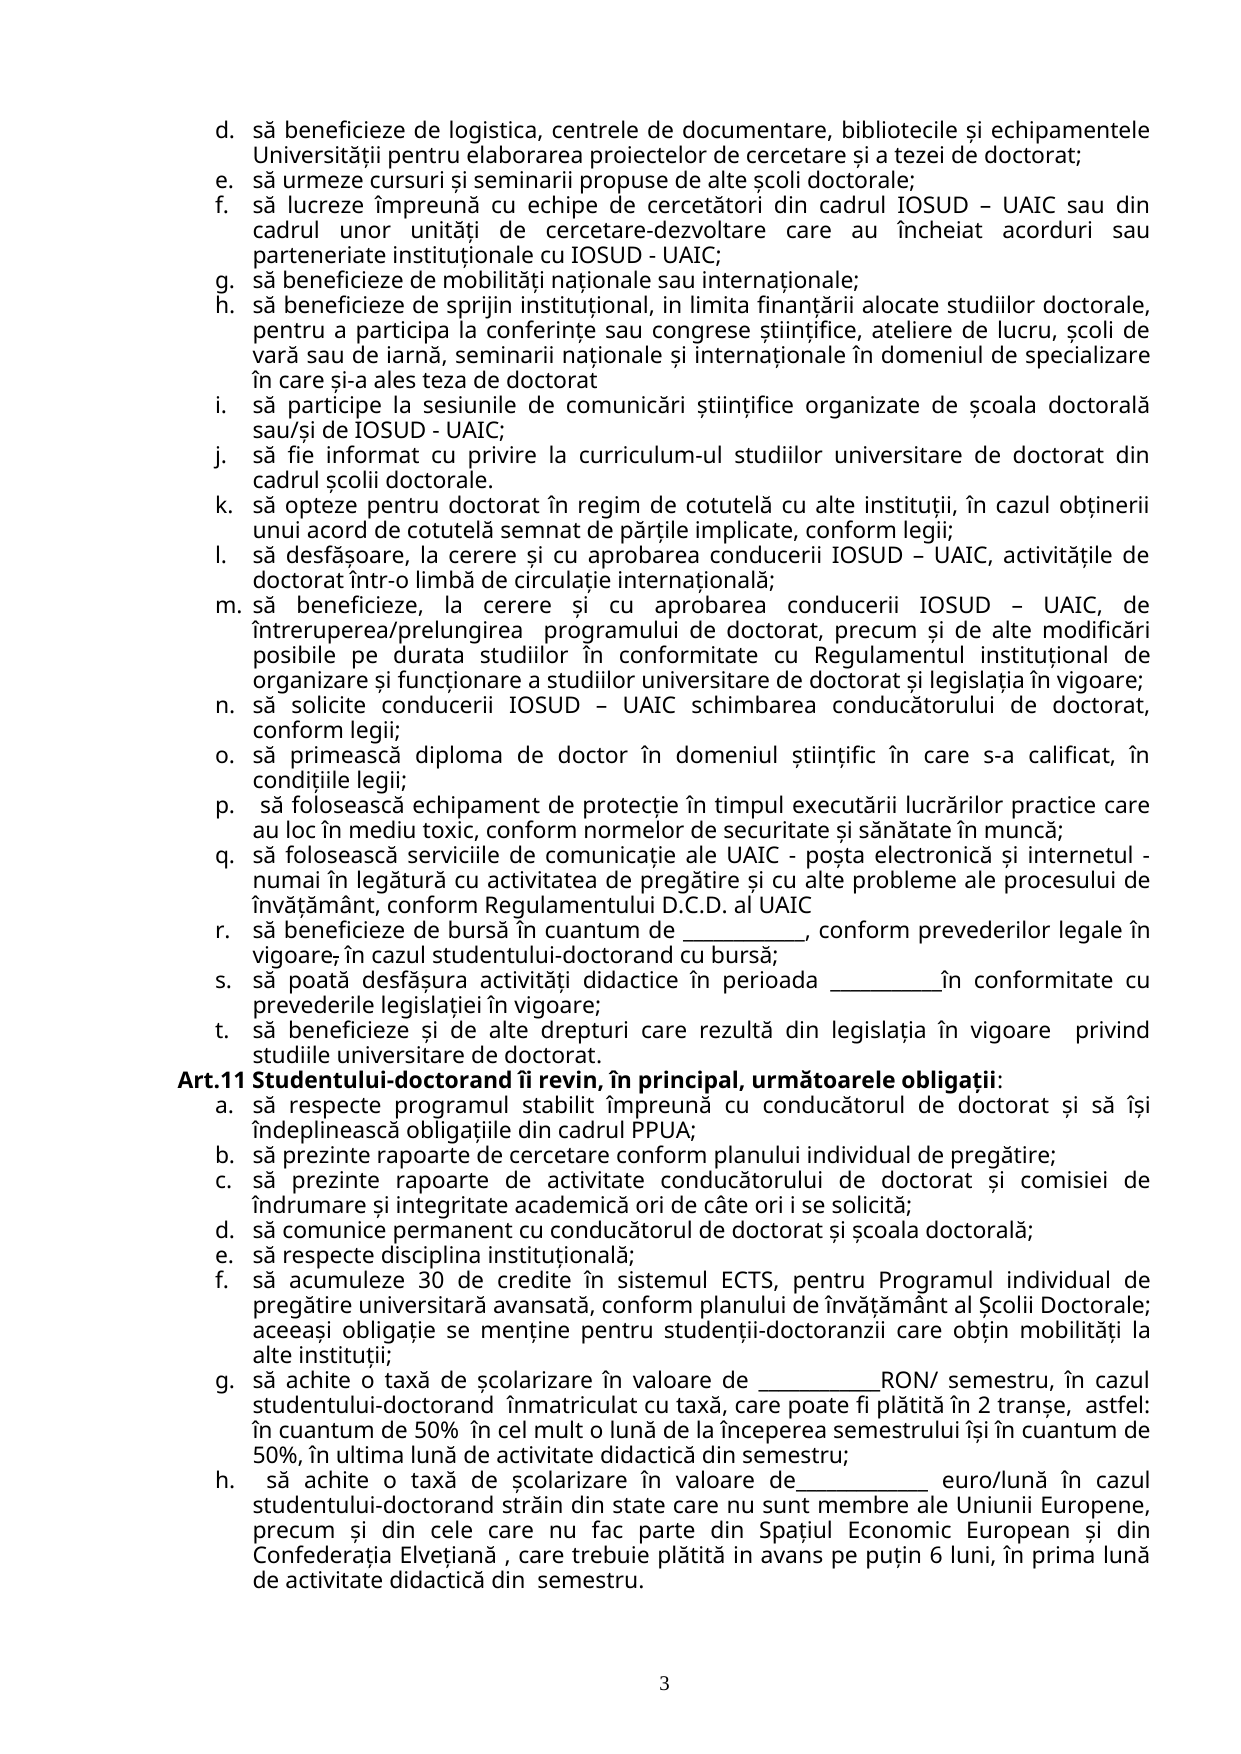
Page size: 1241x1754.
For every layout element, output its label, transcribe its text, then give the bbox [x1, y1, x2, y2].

list să prezinte rapoarte de activitate conducătorului de doctorat şi comisiei de îndrumare şi integritate academică ori de câte ori i se solicită; [215, 1168, 1152, 1218]
list să acumuleze 30 de credite în sistemul ECTS, pentru Programul individual de pregătire universitară avansată, conform planului de învăţământ al Şcolii Doctorale; aceeaşi obligaţie se menţine pentru studenţii-doctoranzii care obţin mobilităţi la alte instituţii; [215, 1268, 1152, 1368]
list să prezinte rapoarte de cercetare conform planului individual de pregătire; [215, 1143, 1152, 1168]
list să solicite conducerii IOSUD – UAIC schimbarea conducătorului de doctorat, conform legii; [215, 693, 1152, 743]
list să achite o taxă de şcolarizare în valoare de ____________RON/ semestru, în cazul studentului-doctorand înmatriculat cu taxă, care poate fi plătită în 2 tranşe, astfel: în cuantum de 50% în cel mult o lună de la începerea semestrului îşi în cuantum de 50%, în ultima lună de activitate didactică din semestru; [215, 1368, 1152, 1468]
list să beneficieze de bursă în cuantum de ____________, conform prevederilor legale în vigoare, în cazul studentului-doctorand cu bursă; [215, 918, 1152, 968]
list să opteze pentru doctorat în regim de cotutelă cu alte instituţii, în cazul obţinerii unui acord de cotutelă semnat de părţile implicate, conform legii; [215, 493, 1152, 543]
list să beneficieze şi de alte drepturi care rezultă din legislaţia în vigoare privind studiile universitare de doctorat. [215, 1018, 1152, 1068]
list să primească diploma de doctor în domeniul ştiinţific în care s-a calificat, în condiţiile legii; [215, 743, 1152, 793]
list să participe la sesiunile de comunicări ştiinţifice organizate de şcoala doctorală sau/şi de IOSUD - UAIC; [215, 393, 1152, 443]
list să beneficieze de mobilităţi naţionale sau internaţionale; [215, 268, 1152, 293]
list să desfăşoare, la cerere şi cu aprobarea conducerii IOSUD – UAIC, activităţile de doctorat într-o limbă de circulaţie internaţională; [215, 543, 1152, 593]
list să folosească serviciile de comunicaţie ale UAIC - poşta electronică şi internetul - numai în legătură cu activitatea de pregătire şi cu alte probleme ale procesului de învăţământ, conform Regulamentului D.C.D. al UAIC [215, 843, 1152, 918]
list să beneficieze de logistica, centrele de documentare, bibliotecile şi echipamentele Universităţii pentru elaborarea proiectelor de cercetare şi a tezei de doctorat; [215, 118, 1152, 168]
list să fie informat cu privire la curriculum-ul studiilor universitare de doctorat din cadrul şcolii doctorale. [215, 443, 1152, 493]
list să beneficieze de sprijin instituţional, in limita finanţării alocate studiilor doctorale, pentru a participa la conferinţe sau congrese ştiinţifice, ateliere de lucru, şcoli de vară sau de iarnă, seminarii naţionale şi internaţionale în domeniul de specializare în care şi-a ales teza de doctorat [215, 293, 1152, 393]
list să respecte programul stabilit împreună cu conducătorul de doctorat şi să îşi îndeplinească obligaţiile din cadrul PPUA; [215, 1093, 1152, 1143]
list să beneficieze, la cerere şi cu aprobarea conducerii IOSUD – UAIC, de întreruperea/prelungirea programului de doctorat, precum şi de alte modificări posibile pe durata studiilor în conformitate cu Regulamentul instituţional de organizare şi funcţionare a studiilor universitare de doctorat şi legislaţia în vigoare; [215, 593, 1152, 693]
list să poată desfăşura activităţi didactice în perioada ___________în conformitate cu prevederile legislaţiei în vigoare; [215, 968, 1152, 1018]
list să folosească echipament de protecţie în timpul executării lucrărilor practice care au loc în mediu toxic, conform normelor de securitate şi sănătate în muncă; [215, 793, 1152, 843]
text Art.11 Studentului-doctorand îi revin, în principal, următoarele obligaţii: [177, 1068, 1152, 1093]
list să achite o taxă de şcolarizare în valoare de_____________ euro/lună în cazul studentului-doctorand străin din state care nu sunt membre ale Uniunii Europene, precum şi din cele care nu fac parte din Spaţiul Economic European şi din Confederaţia Elveţiană , care trebuie plătită in avans pe puţin 6 luni, în prima lună de activitate didactică din semestru. [215, 1468, 1152, 1593]
list să lucreze împreună cu echipe de cercetători din cadrul IOSUD – UAIC sau din cadrul unor unităţi de cercetare-dezvoltare care au încheiat acorduri sau parteneriate instituţionale cu IOSUD - UAIC; [215, 193, 1152, 268]
list să respecte disciplina instituţională; [215, 1243, 1152, 1268]
list să urmeze cursuri şi seminarii propuse de alte şcoli doctorale; [215, 168, 1152, 193]
list să comunice permanent cu conducătorul de doctorat şi şcoala doctorală; [215, 1218, 1152, 1243]
